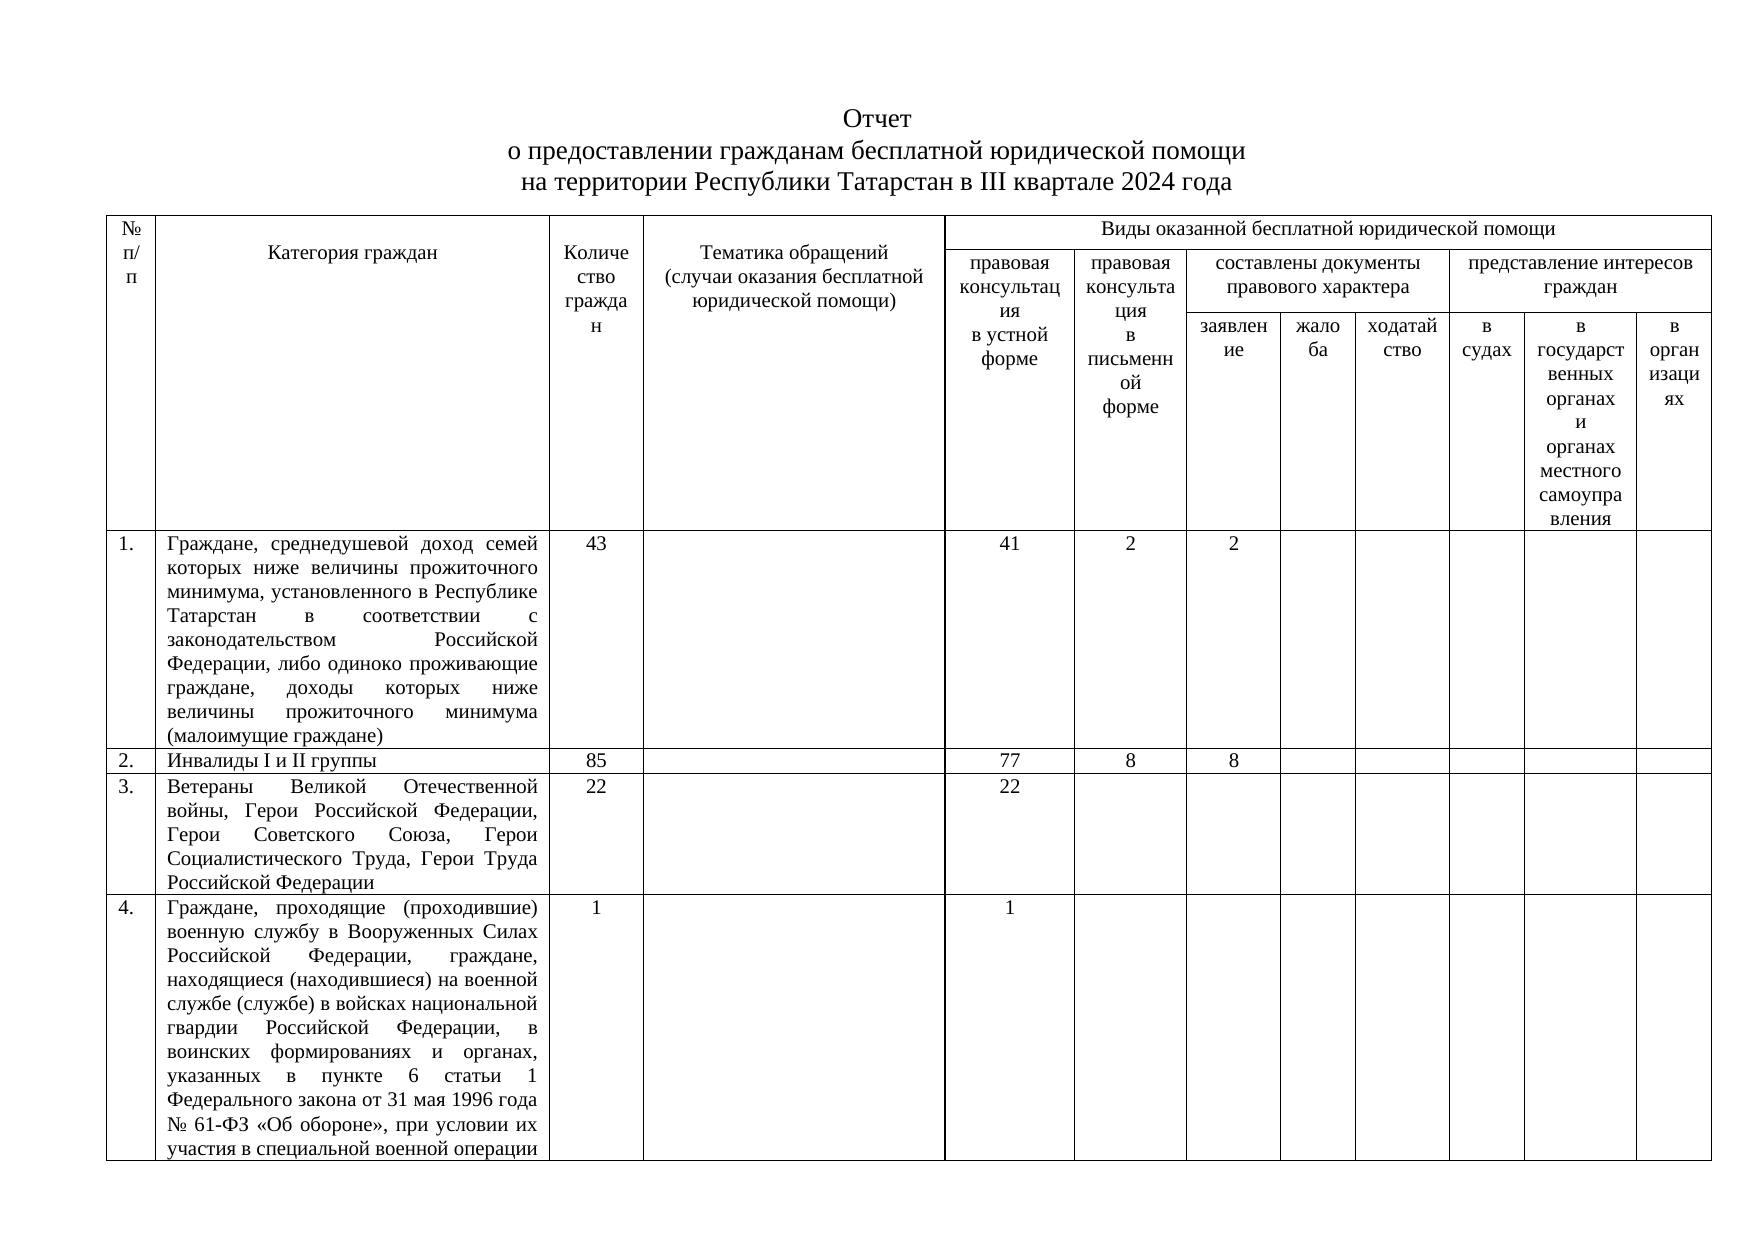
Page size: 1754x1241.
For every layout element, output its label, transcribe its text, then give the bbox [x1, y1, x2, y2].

table_cell правовая консультация в устной форме [946, 250, 1074, 530]
table_cell 22 [946, 774, 1074, 894]
table_cell [1525, 774, 1636, 894]
table_cell жалоба [1281, 313, 1355, 530]
table_cell 85 [550, 749, 643, 772]
table_cell 77 [946, 749, 1074, 772]
table_cell представление интересов граждан [1450, 250, 1711, 312]
table_cell заявление [1187, 313, 1280, 530]
table_cell [107, 774, 155, 894]
table_cell [1075, 774, 1186, 894]
table_cell [107, 895, 155, 1159]
table_cell [1075, 895, 1186, 1159]
table_header Тематика обращений (случаи оказания бесплатной юридической помощи) [644, 216, 944, 530]
table_cell [1281, 895, 1355, 1159]
table_cell [1356, 774, 1449, 894]
table_cell [644, 531, 944, 747]
table_cell в судах [1450, 313, 1524, 530]
table_header Категория граждан [156, 216, 549, 530]
table_cell 22 [550, 774, 643, 894]
text на территории Республики Татарстан в III квартале 2024 года [118, 165, 1636, 196]
table_cell ходатайство [1356, 313, 1449, 530]
table_cell [644, 895, 944, 1159]
text Отчет [118, 103, 1636, 134]
table_cell [1450, 531, 1524, 747]
table_cell [1637, 895, 1711, 1159]
table_cell Инвалиды I и II группы [156, 749, 549, 772]
table_cell в государственных органах и органах местного самоуправления [1525, 313, 1636, 530]
table_cell [1525, 749, 1636, 772]
table_header Количество граждан [550, 216, 643, 530]
table_cell составлены документы правового характера [1187, 250, 1449, 312]
table_cell [1356, 531, 1449, 747]
table_cell [1450, 895, 1524, 1159]
table_cell [1637, 749, 1711, 772]
table_cell [644, 774, 944, 894]
table_cell [1525, 895, 1636, 1159]
table_cell в организациях [1637, 313, 1711, 530]
table_cell 1 [550, 895, 643, 1159]
table_cell 43 [550, 531, 643, 747]
table_cell [1637, 531, 1711, 747]
table_cell 8 [1187, 749, 1280, 772]
table_cell 1 [946, 895, 1074, 1159]
text о предоставлении гражданам бесплатной юридической помощи [118, 134, 1636, 165]
table_cell Граждане, среднедушевой доход семей которых ниже величины прожиточного минимума, установленного в Республике Татарстан в соответствии с законодательством Российской Федерации, либо одиноко проживающие граждане, доходы которых ниже величины прожиточного минимума (малоимущие граждане) [156, 531, 549, 747]
table_cell 2 [1187, 531, 1280, 747]
table_cell [1281, 749, 1355, 772]
table_cell [107, 531, 155, 747]
table_cell [1356, 749, 1449, 772]
table_cell правовая консультация в письменной форме [1075, 250, 1186, 530]
table_cell 8 [1075, 749, 1186, 772]
table_cell [1450, 749, 1524, 772]
table_cell [1187, 895, 1280, 1159]
table_cell 2 [1075, 531, 1186, 747]
table_cell [1637, 774, 1711, 894]
table_cell [1281, 774, 1355, 894]
table_cell [1356, 895, 1449, 1159]
table_cell [1525, 531, 1636, 747]
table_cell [156, 895, 549, 1159]
table_cell [1187, 774, 1280, 894]
table_header № п/п [107, 216, 155, 530]
table_cell Ветераны Великой Отечественной войны, Герои Российской Федерации, Герои Советского Союза, Герои Социалистического Труда, Герои Труда Российской Федерации [156, 774, 549, 894]
table_cell [1450, 774, 1524, 894]
table_cell 41 [946, 531, 1074, 747]
table_cell [107, 749, 155, 772]
table_cell [1281, 531, 1355, 747]
table_cell [644, 749, 944, 772]
table_header Виды оказанной бесплатной юридической помощи [946, 216, 1711, 249]
